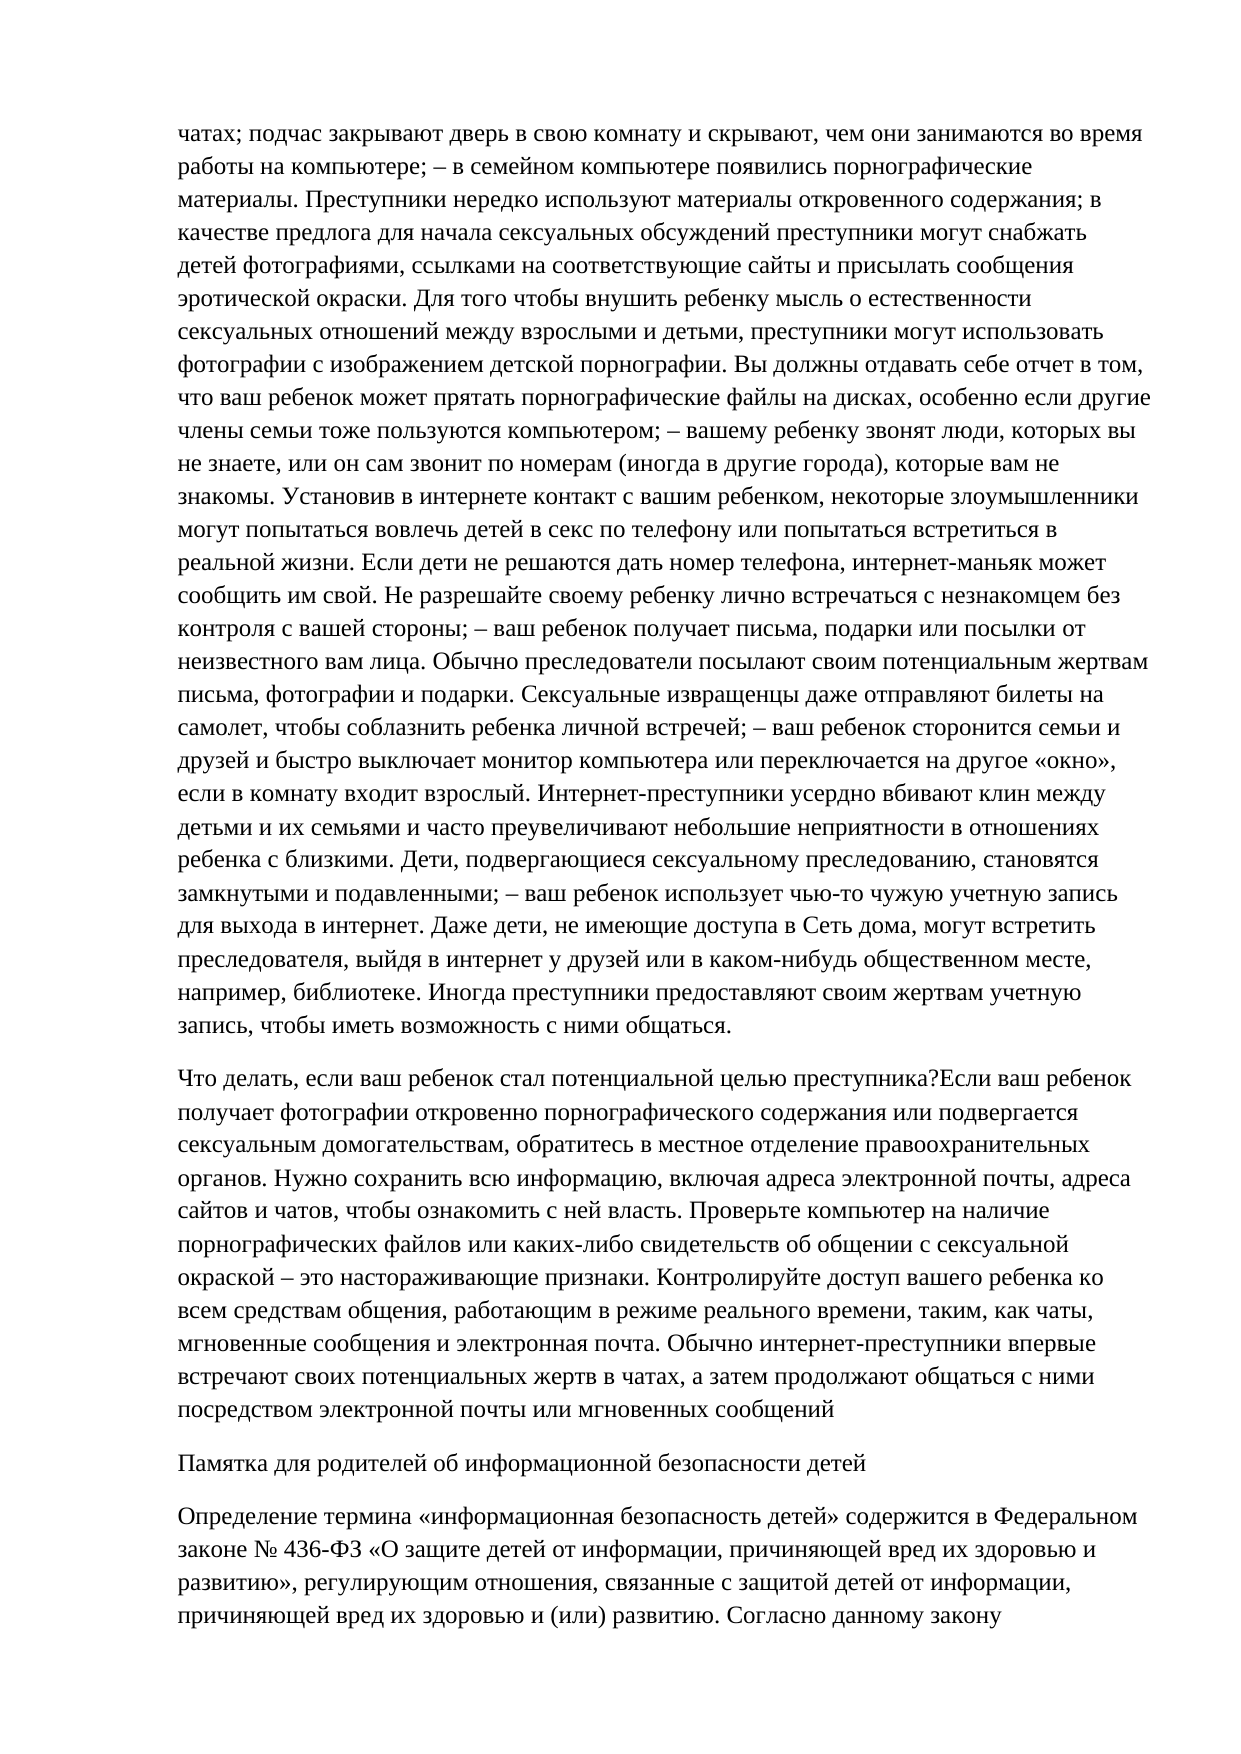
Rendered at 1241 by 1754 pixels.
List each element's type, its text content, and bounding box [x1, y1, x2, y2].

text Что делать, если ваш ребенок стал потенциальной целью преступника?Если ваш ребенок получает фотографии откровенно порнографического содержания или подвергается сексуальным домогательствам, обратитесь в местное отделение правоохранительных органов. Нужно сохранить всю информацию, включая адреса электронной почты, адреса сайтов и чатов, чтобы ознакомить с ней власть. Проверьте компьютер на наличие порнографических файлов или каких-либо свидетельств об общении с сексуальной окраской – это настораживающие признаки. Контролируйте доступ вашего ребенка ко всем средствам общения, работающим в режиме реального времени, таким, как чаты, мгновенные сообщения и электронная почта. Обычно интернет-преступники впервые встречают своих потенциальных жертв в чатах, а затем продолжают общаться с ними посредством электронной почты или мгновенных сообщений [177, 1063, 1152, 1422]
text Памятка для родителей об информационной безопасности детей [177, 1448, 1152, 1476]
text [177, 118, 1152, 1038]
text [177, 1501, 1152, 1629]
